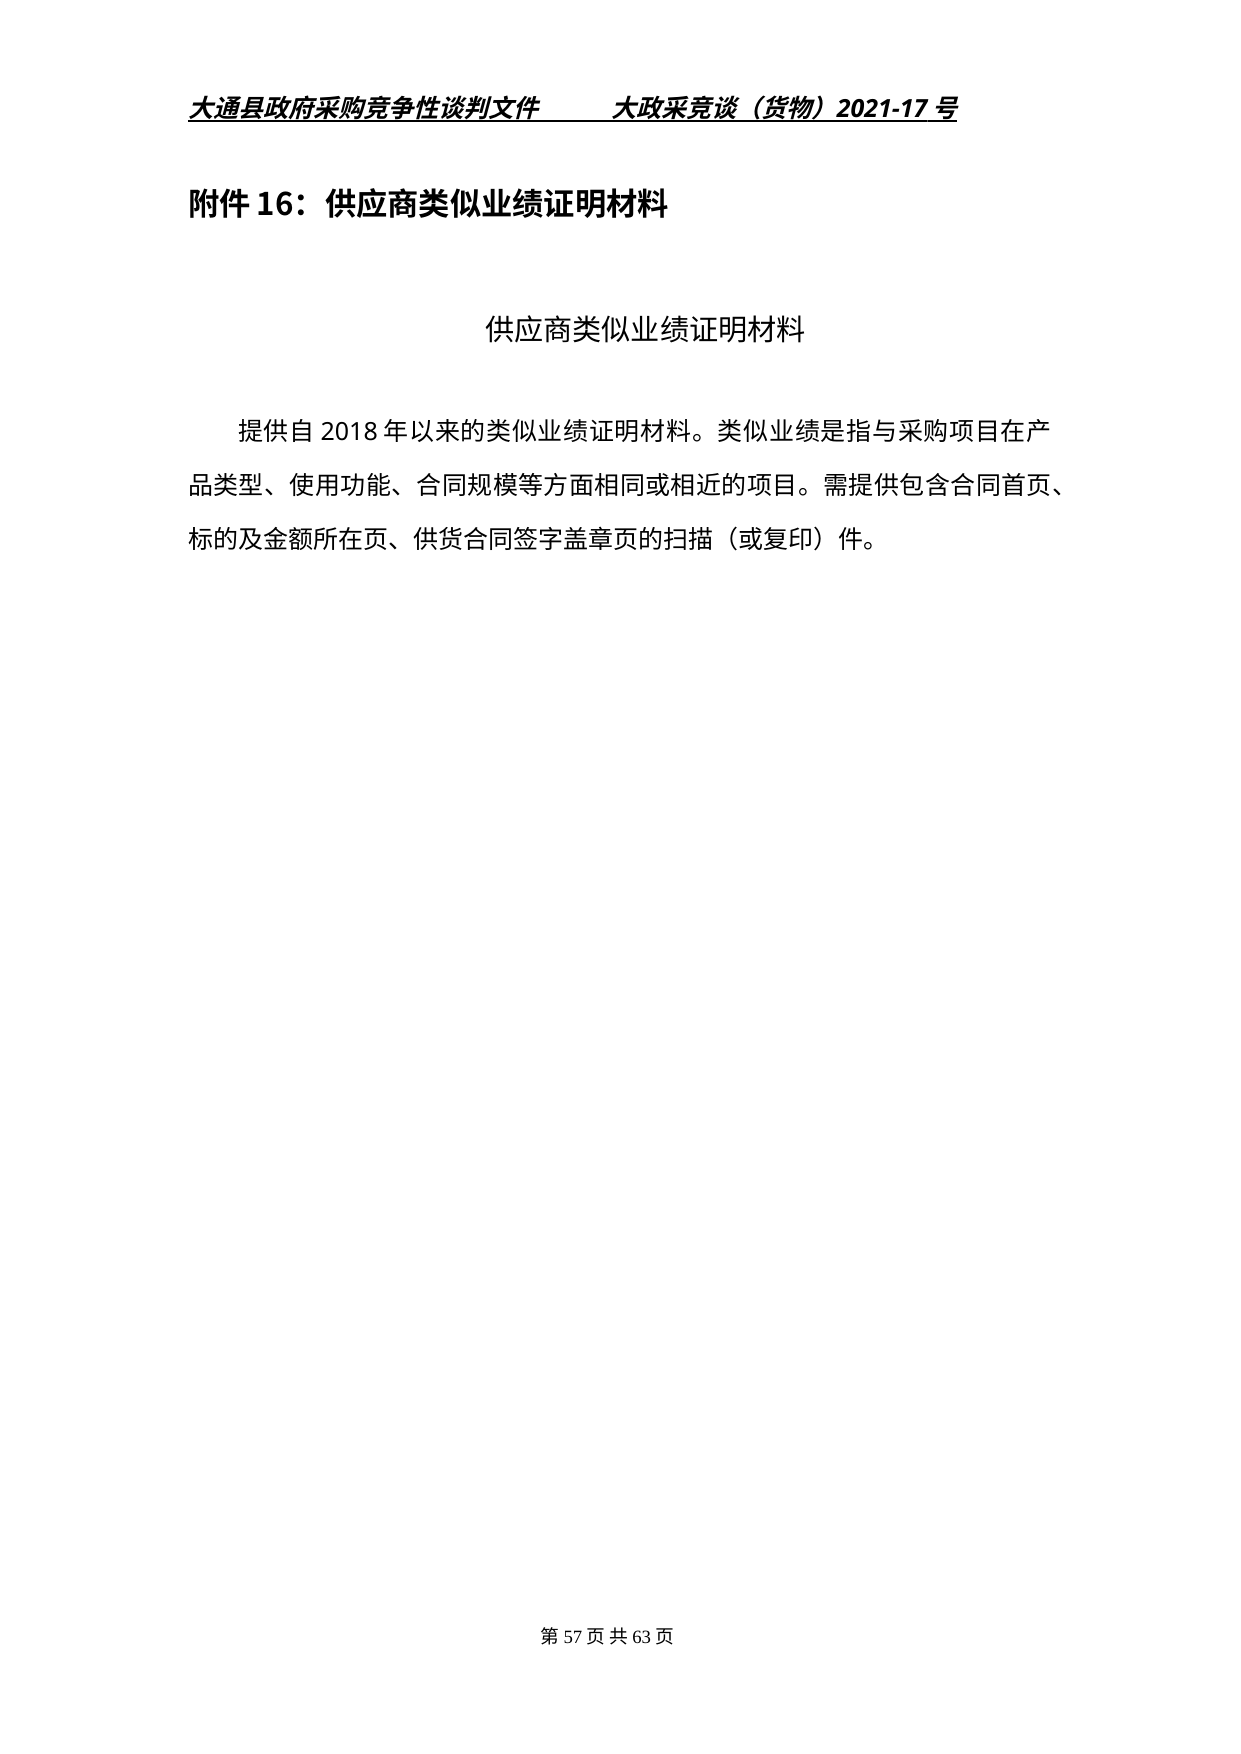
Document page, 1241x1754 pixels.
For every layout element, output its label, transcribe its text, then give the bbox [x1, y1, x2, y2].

text 附件16：供应商类似业绩证明材料 [188, 179, 1052, 224]
text 提供自2018年以来的类似业绩证明材料。类似业绩是指与采购项目在产品类型、使用功能、合同规模等方面相同或相近的项目。需提供包含合同首页、标的及金额所在页、供货合同签字盖章页的扫描（或复印）件。 [188, 411, 1052, 556]
text 供应商类似业绩证明材料 [188, 306, 1052, 348]
